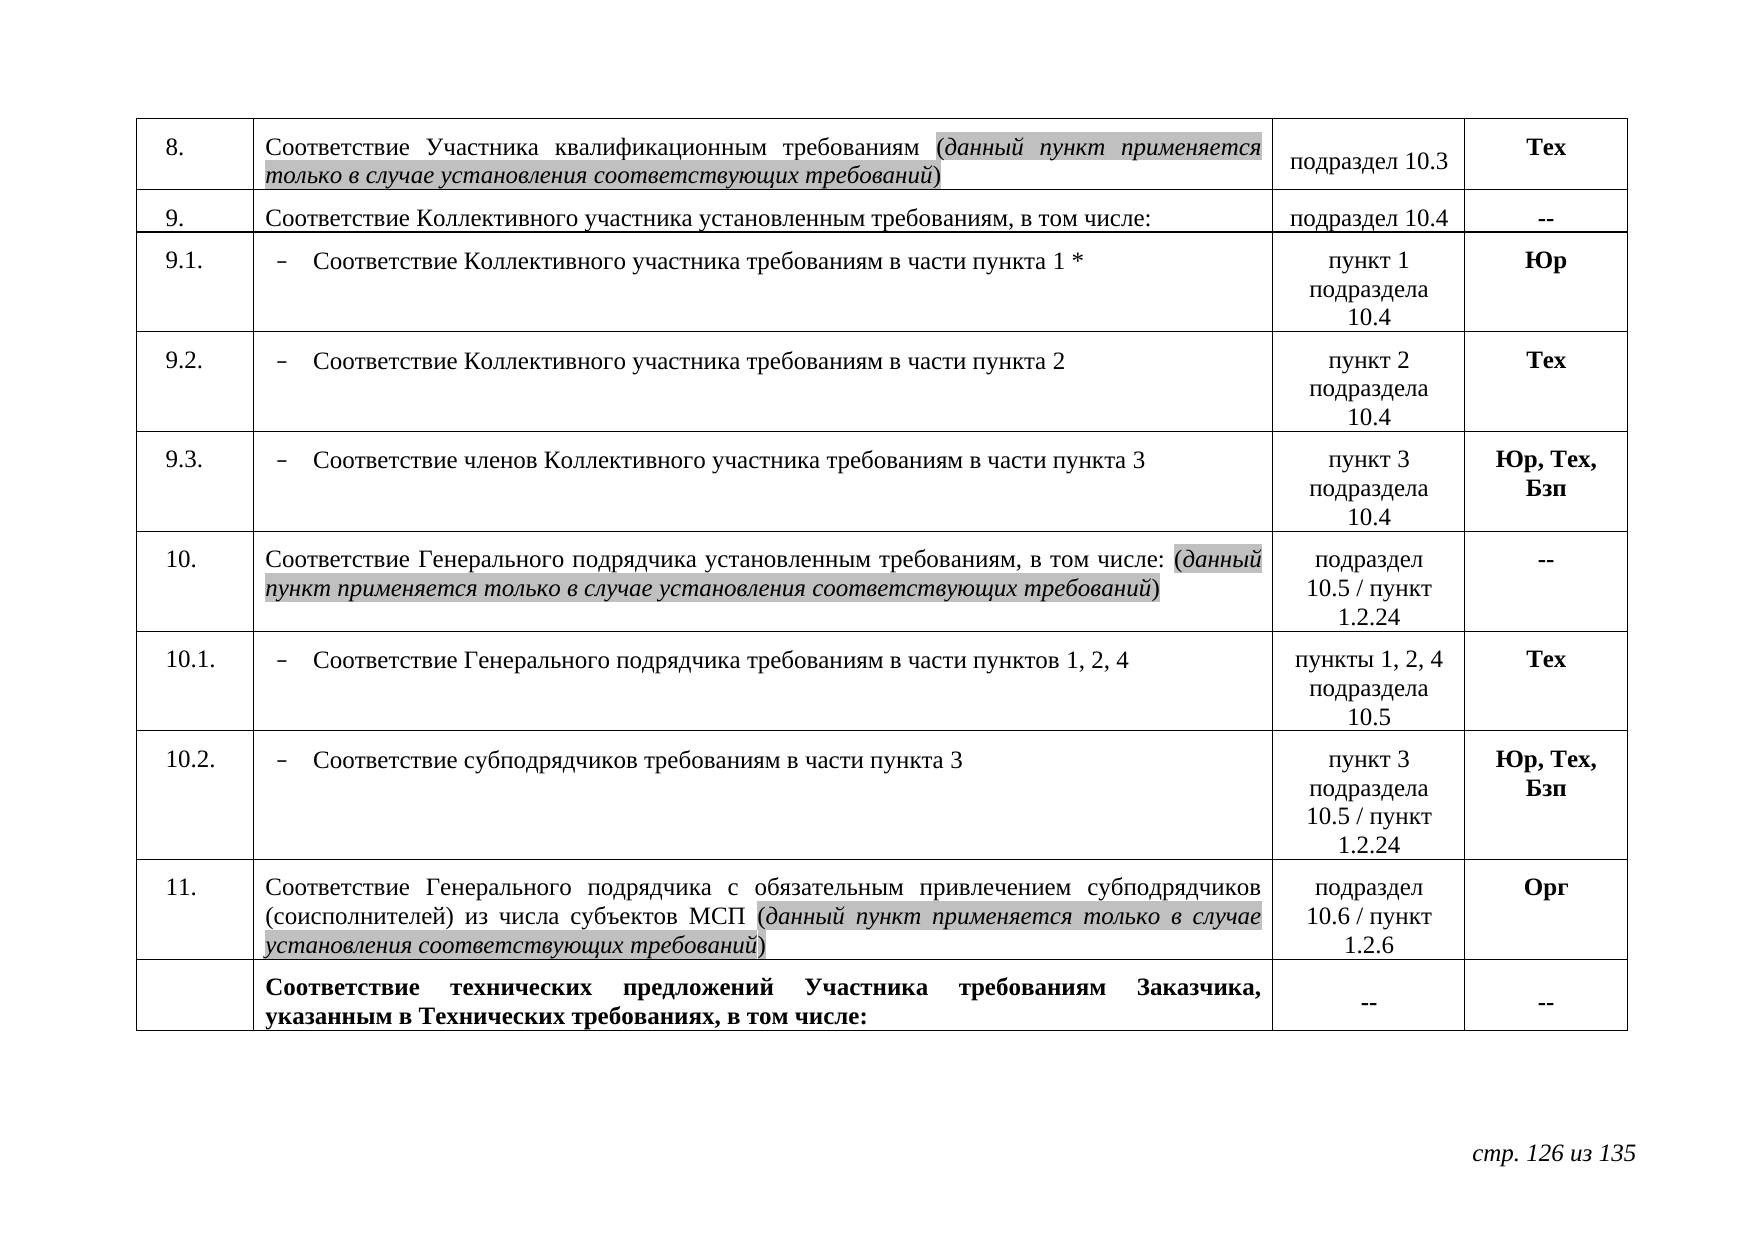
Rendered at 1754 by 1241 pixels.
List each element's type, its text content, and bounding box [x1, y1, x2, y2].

table_cell -- [1465, 960, 1627, 1030]
table_cell Соответствие Коллективного участника установленным требованиям, в том числе: [254, 190, 1272, 231]
table_cell Тех [1465, 632, 1627, 730]
table_cell [137, 432, 253, 531]
table_cell Соответствие Участника квалификационным требованиям (данный пункт применяется только в случае установления соответствующих требований) [254, 119, 1272, 189]
table_cell -- [1465, 190, 1627, 231]
table_cell [137, 119, 253, 189]
table_cell Юр [1465, 233, 1627, 331]
table_cell Юр, Тех, Бзп [1465, 731, 1627, 859]
table_cell [137, 632, 253, 730]
table_cell Соответствие Генерального подрядчика установленным требованиям, в том числе: (данный пункт применяется только в случае установления соответствующих требований) [254, 532, 1272, 631]
table_cell -- [1465, 532, 1627, 631]
table_cell Юр, Тех, Бзп [1465, 432, 1627, 531]
table_cell Орг [1465, 860, 1627, 959]
table_cell Тех [1465, 332, 1627, 431]
table_cell [137, 190, 253, 231]
table_cell Соответствие технических предложений Участника требованиям Заказчика, указанным в Технических требованиях, в том числе: [254, 960, 1272, 1030]
table_cell Тех [1465, 119, 1627, 189]
table_cell -- [1273, 960, 1464, 1030]
table_cell [137, 233, 253, 331]
table_cell [137, 532, 253, 631]
table_cell [137, 731, 253, 859]
table_cell Соответствие Генерального подрядчика с обязательным привлечением субподрядчиков (соисполнителей) из числа субъектов МСП (данный пункт применяется только в случае установления соответствующих требований) [254, 860, 1272, 959]
table_cell [137, 332, 253, 431]
table_cell [137, 860, 253, 959]
table_cell [137, 960, 253, 1030]
